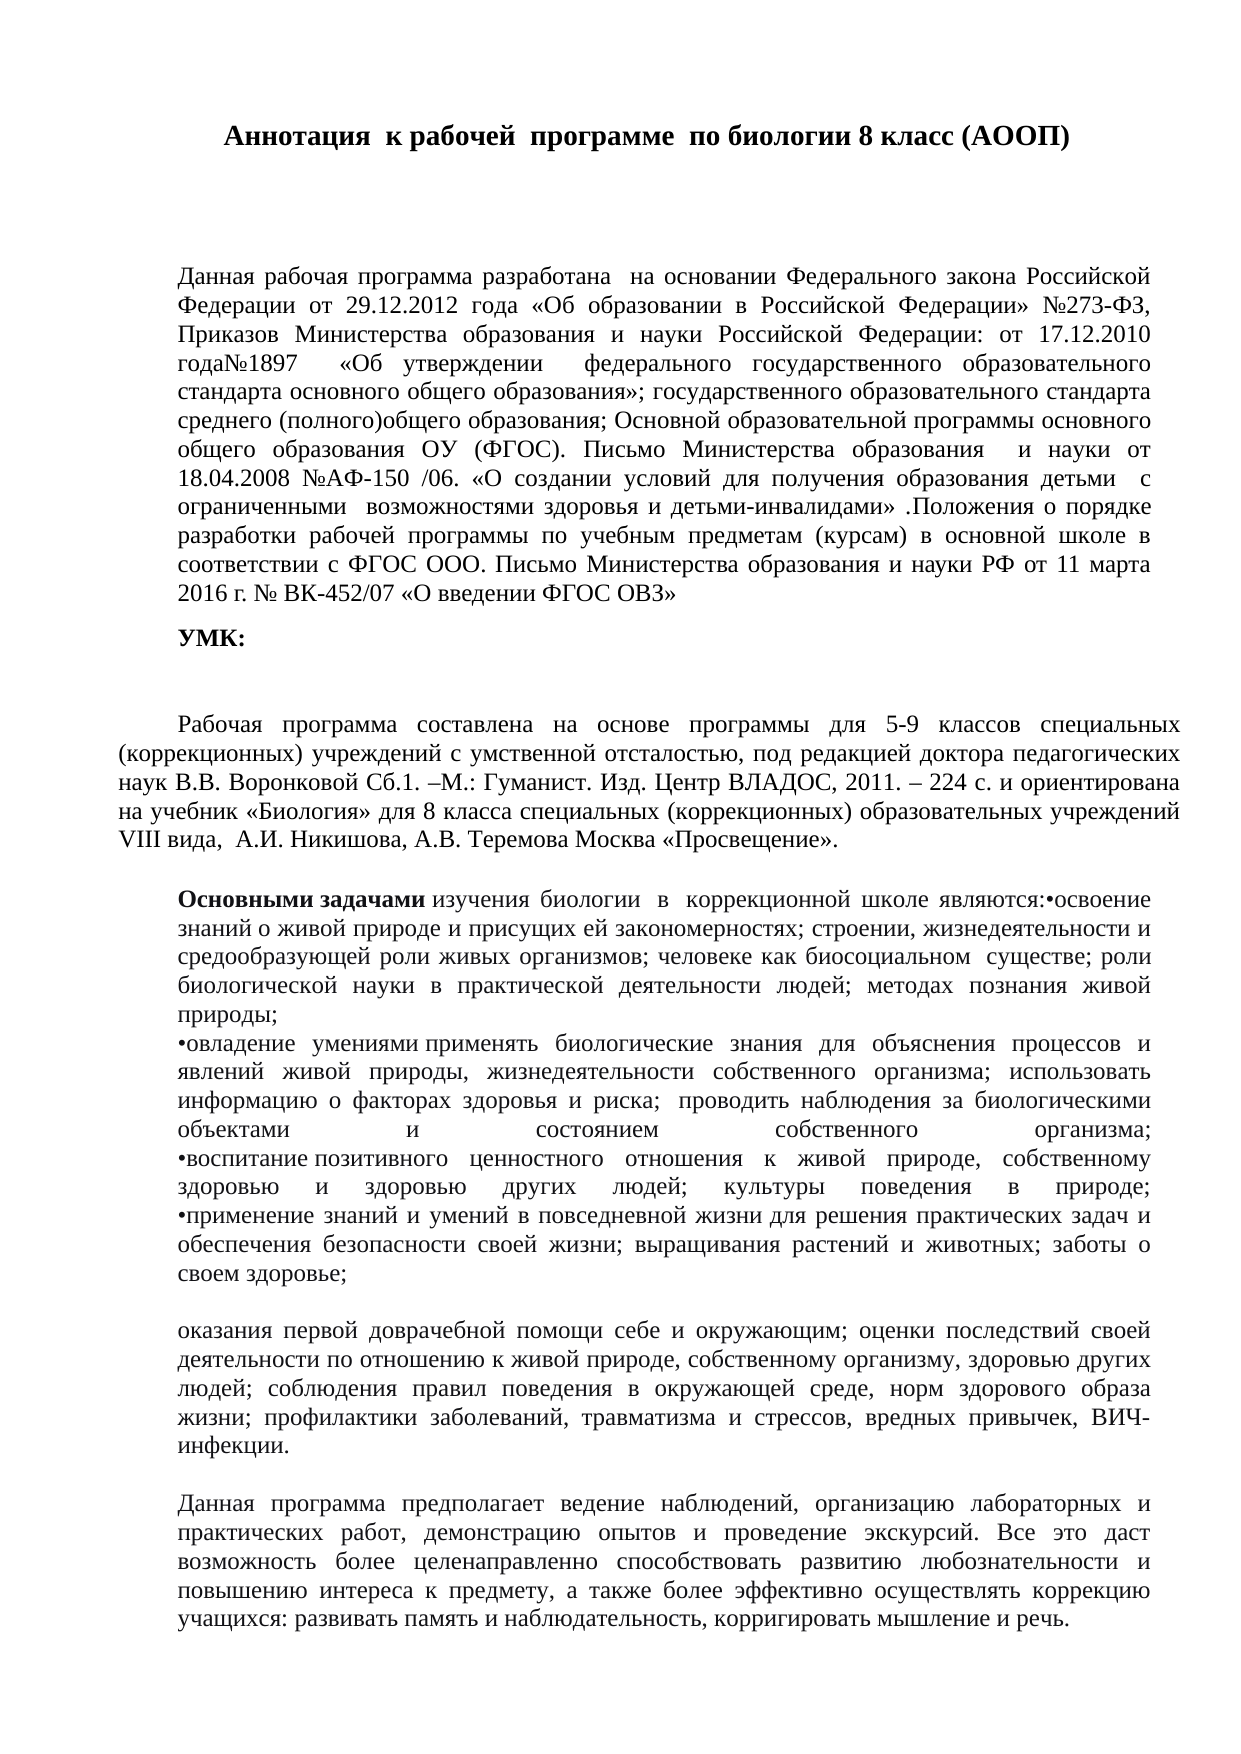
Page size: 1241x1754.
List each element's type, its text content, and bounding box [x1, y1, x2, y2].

text Данная рабочая программа разработана на основании Федерального закона Российской Федерации от 29.12.2012 года «Об образовании в Российской Федерации» №273-ФЗ, Приказов Министерства образования и науки Российской Федерации: от 17.12.2010 года№1897 «Об утверждении федерального государственного образовательного стандарта основного общего образования»; государственного образовательного стандарта среднего (полного)общего образования; Основной образовательной программы основного общего образования ОУ (ФГОС). Письмо Министерства образования и науки от 18.04.2008 №АФ-150 /06. «О создании условий для получения образования детьми с ограниченными возможностями здоровья и детьми-инвалидами» .Положения о порядке разработки рабочей программы по учебным предметам (курсам) в основной школе в соответствии с ФГОС ООО. Письмо Министерства образования и науки РФ от 11 марта 2016 г. № ВК-452/07 «О введении ФГОС ОВЗ» [177, 261, 1152, 607]
text Основными задачами изучения биологии в коррекционной школе являются:•освоение знаний о живой природе и присущих ей закономерностях; строении, жизнедеятельности и средообразующей роли живых организмов; человеке как биосоциальном существе; роли биологической науки в практической деятельности людей; методах познания живой природы; •овладение умениями применять биологические знания для объяснения процессов и явлений живой природы, жизнедеятельности собственного организма; использовать информацию о факторах здоровья и риска; проводить наблюдения за биологическими объектами и состоянием собственного организма; •воспитание позитивного ценностного отношения к живой природе, собственному здоровью и здоровью других людей; культуры поведения в природе; •применение знаний и умений в повседневной жизни для решения практических задач и обеспечения безопасности своей жизни; выращивания растений и животных; заботы о своем здоровье; [177, 884, 1152, 1286]
text Данная программа предполагает ведение наблюдений, организацию лабораторных и практических работ, демонстрацию опытов и проведение экскурсий. Все это даст возможность более целенаправленно способствовать развитию любознательности и повышению интереса к предмету, а также более эффективно осуществлять коррекцию учащихся: развивать память и наблюдательность, корригировать мышление и речь. [177, 1488, 1152, 1632]
text УМК: [177, 623, 1181, 652]
text Аннотация к рабочей программе по биологии 8 класс (АООП) [177, 118, 1152, 152]
text оказания первой доврачебной помощи себе и окружающим; оценки последствий своей деятельности по отношению к живой природе, собственному организму, здоровью других людей; соблюдения правил поведения в окружающей среде, норм здорового образа жизни; профилактики заболеваний, травматизма и стрессов, вредных привычек, ВИЧ-инфекции. [177, 1316, 1152, 1459]
text Рабочая программа составлена на основе программы для 5-9 классов специальных (коррекционных) учреждений с умственной отсталостью, под редакцией доктора педагогических наук В.В. Воронковой Сб.1. –М.: Гуманист. Изд. Центр ВЛАДОС, 2011. – 224 с. и ориентирована на учебник «Биология» для 8 класса специальных (коррекционных) образовательных учреждений VIII вида, А.И. Никишова, А.В. Теремова Москва «Просвещение». [118, 709, 1181, 853]
